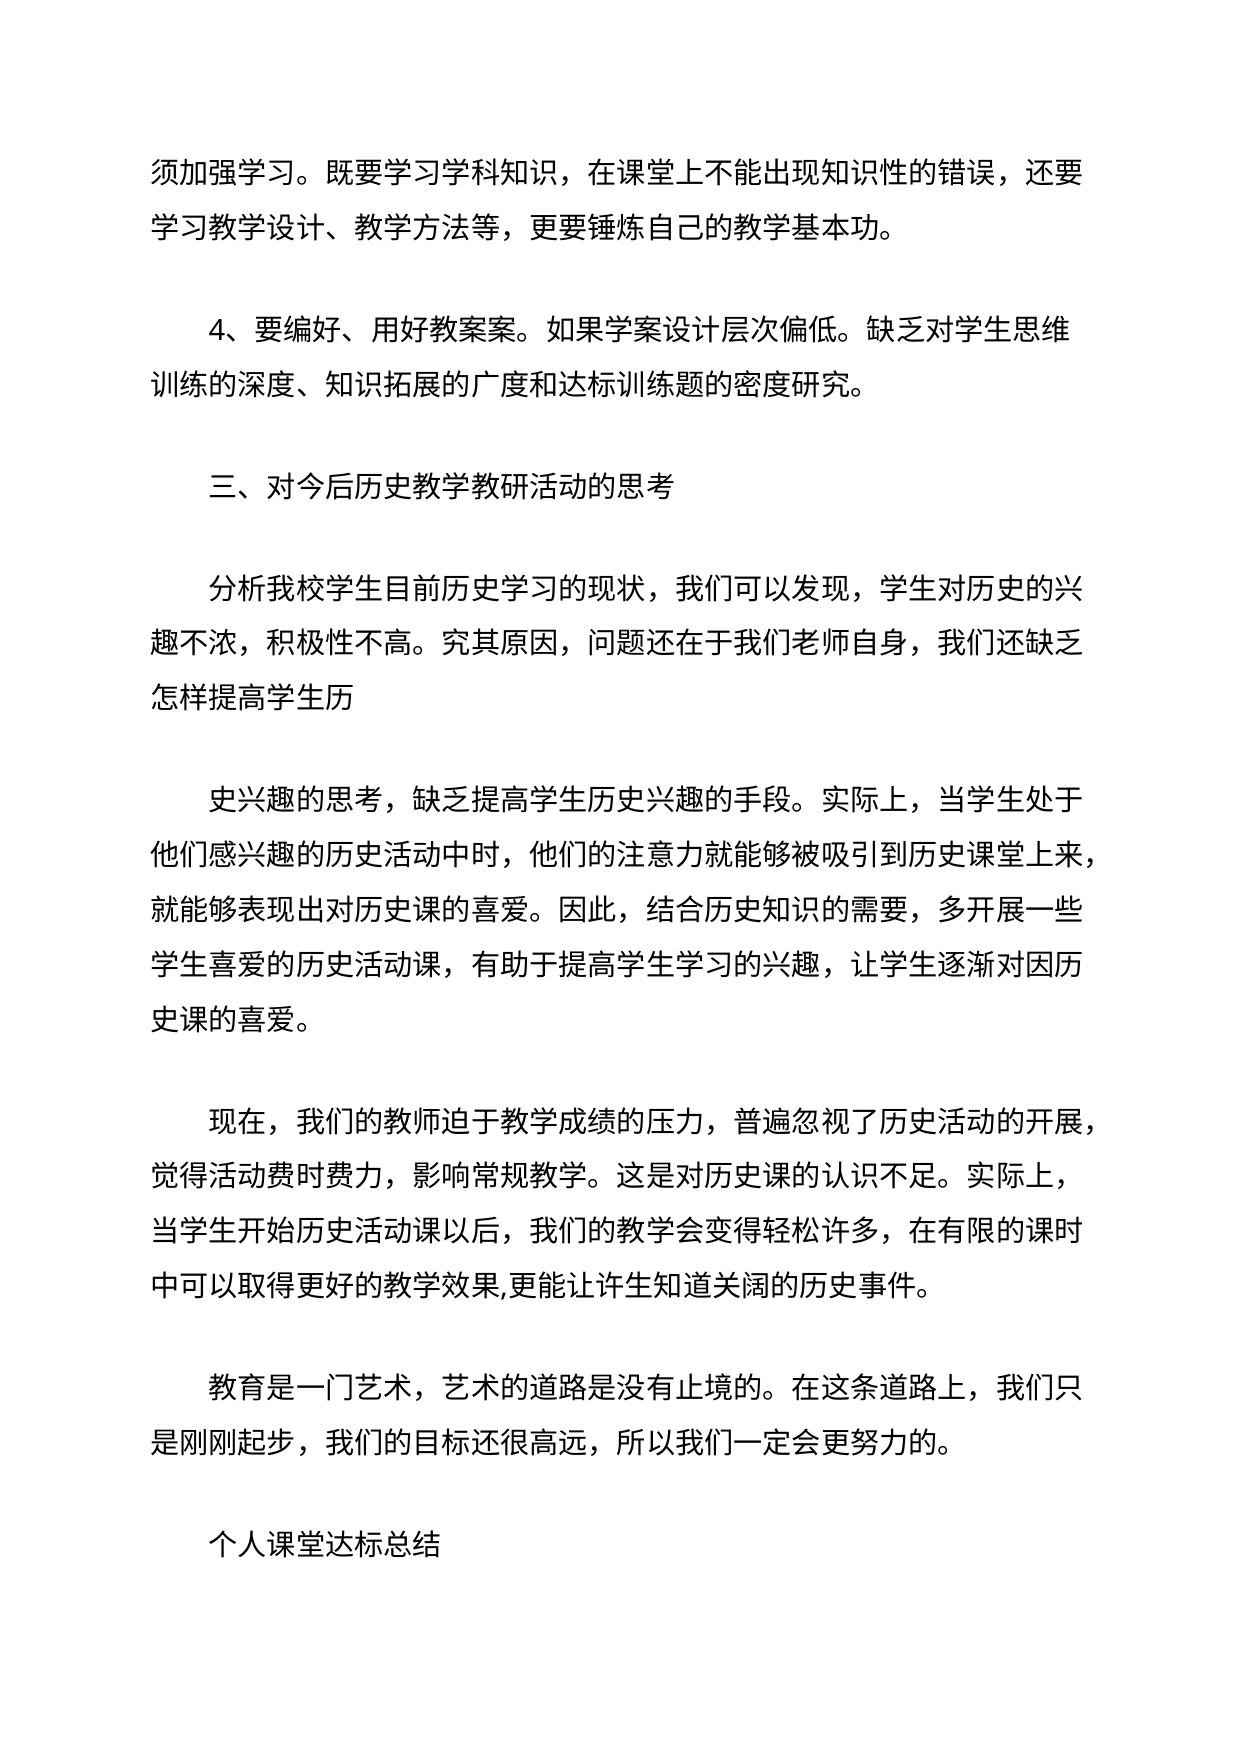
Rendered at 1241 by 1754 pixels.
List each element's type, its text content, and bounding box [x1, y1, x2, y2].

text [150, 150, 1090, 247]
text 分析我校学生目前历史学习的现状，我们可以发现，学生对历史的兴趣不浓，积极性不高。究其原因，问题还在于我们老师自身，我们还缺乏怎样提高学生历 [150, 565, 1090, 717]
text 教育是一门艺术，艺术的道路是没有止境的。在这条道路上，我们只是刚刚起步，我们的目标还很高远，所以我们一定会更努力的。 [150, 1365, 1090, 1462]
text 现在，我们的教师迫于教学成绩的压力，普遍忽视了历史活动的开展，觉得活动费时费力，影响常规教学。这是对历史课的认识不足。实际上，当学生开始历史活动课以后，我们的教学会变得轻松许多，在有限的课时中可以取得更好的教学效果,更能让许生知道关阔的历史事件。 [150, 1098, 1090, 1305]
text 三、对今后历史教学教研活动的思考 [150, 463, 1090, 506]
text 史兴趣的思考，缺乏提高学生历史兴趣的手段。实际上，当学生处于他们感兴趣的历史活动中时，他们的注意力就能够被吸引到历史课堂上来，就能够表现出对历史课的喜爱。因此，结合历史知识的需要，多开展一些学生喜爱的历史活动课，有助于提高学生学习的兴趣，让学生逐渐对因历史课的喜爱。 [150, 777, 1090, 1039]
text 个人课堂达标总结 [150, 1521, 1090, 1564]
text 4、要编好、用好教案案。如果学案设计层次偏低。缺乏对学生思维训练的深度、知识拓展的广度和达标训练题的密度研究。 [150, 307, 1090, 404]
